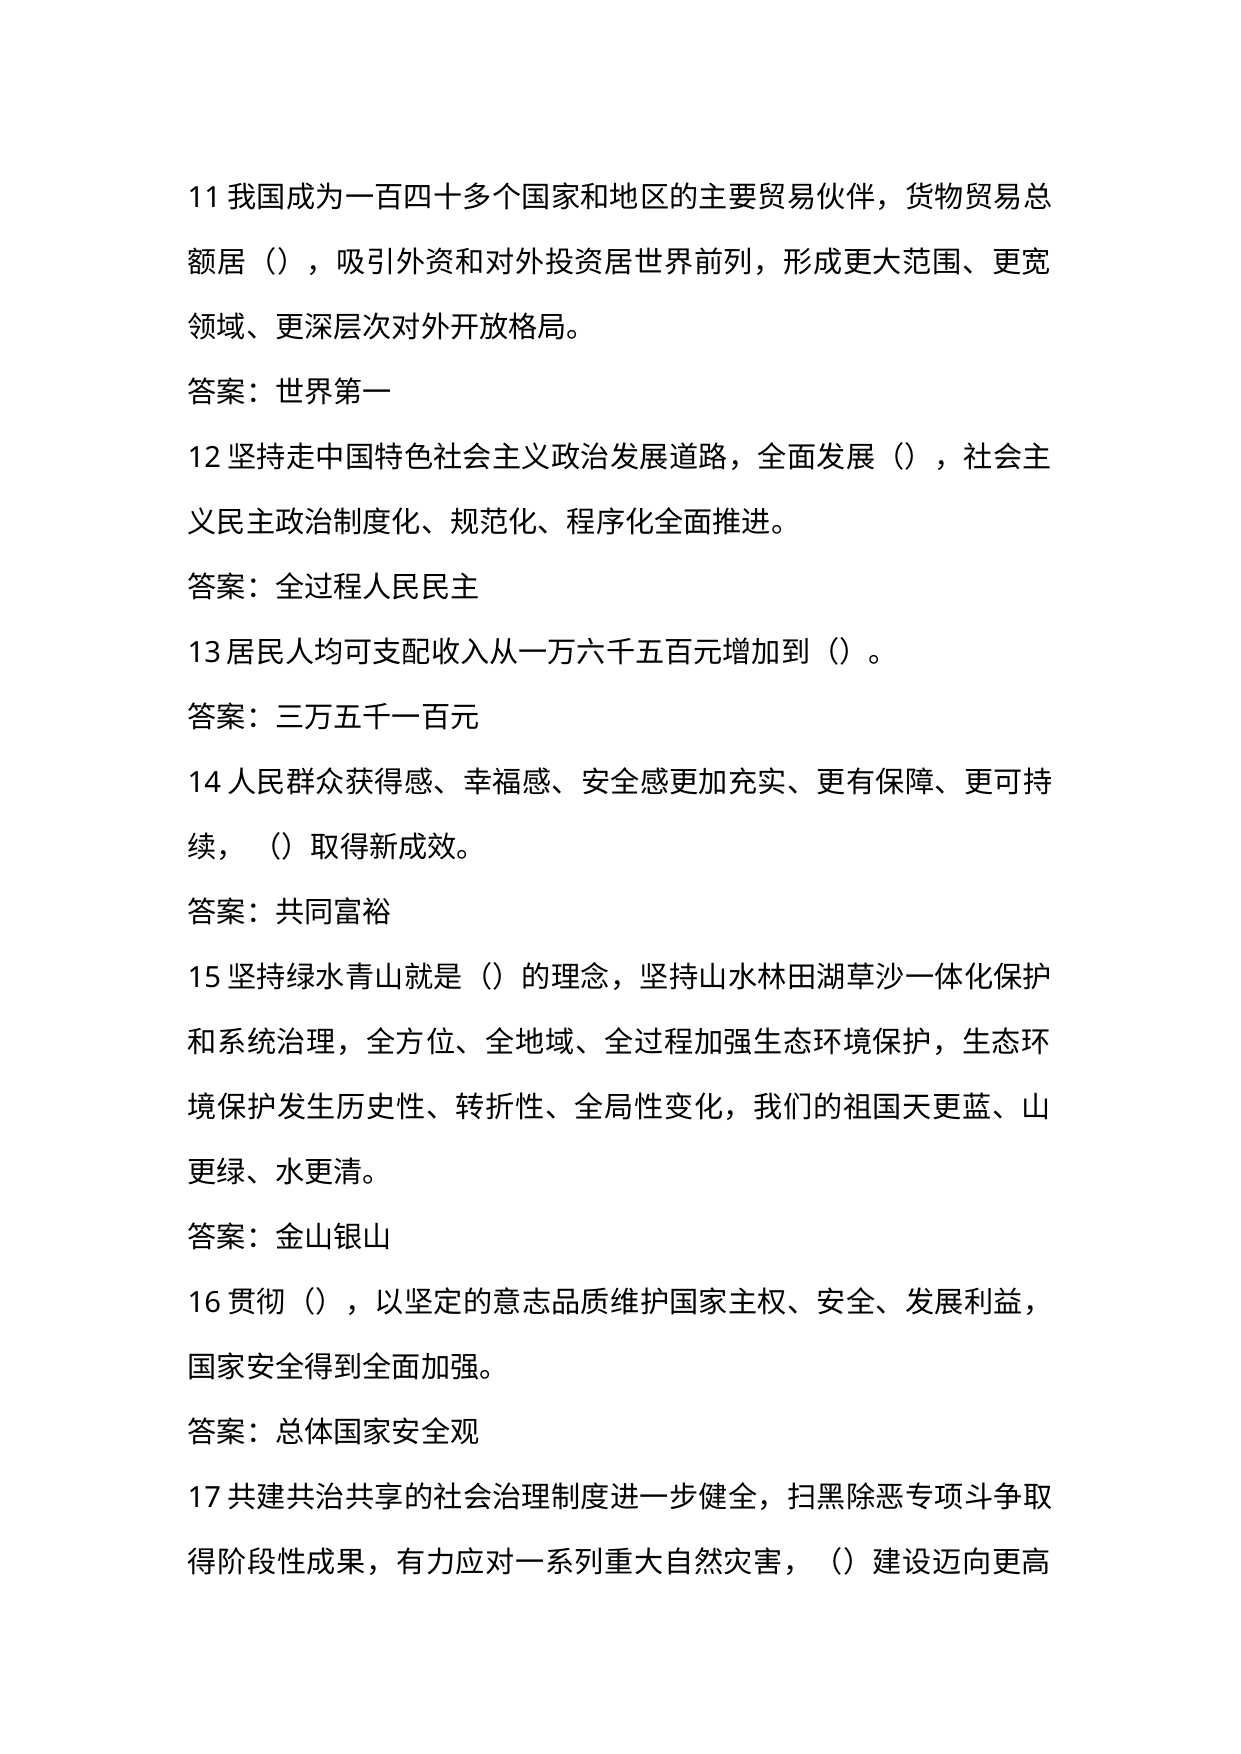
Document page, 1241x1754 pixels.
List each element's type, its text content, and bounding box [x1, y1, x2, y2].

text 16贯彻（），以坚定的意志品质维护国家主权、安全、发展利益，国家安全得到全面加强。 [187, 1267, 1053, 1397]
text 14人民群众获得感、幸福感、安全感更加充实、更有保障、更可持续， （）取得新成效。 [187, 747, 1053, 877]
text 答案：共同富裕 [187, 877, 1053, 942]
text 答案：金山银山 [187, 1202, 1053, 1267]
text 15坚持绿水青山就是（）的理念，坚持山水林田湖草沙一体化保护和系统治理，全方位、全地域、全过程加强生态环境保护，生态环境保护发生历史性、转折性、全局性变化，我们的祖国天更蓝、山更绿、水更清。 [187, 942, 1053, 1202]
text 11我国成为一百四十多个国家和地区的主要贸易伙伴，货物贸易总额居（），吸引外资和对外投资居世界前列，形成更大范围、更宽领域、更深层次对外开放格局。 [187, 162, 1053, 357]
text 答案：全过程人民民主 [187, 552, 1053, 617]
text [187, 1462, 1053, 1592]
text 13居民人均可支配收入从一万六千五百元增加到（）。 [187, 617, 1053, 682]
text 答案：世界第一 [187, 357, 1053, 422]
text 12坚持走中国特色社会主义政治发展道路，全面发展（），社会主义民主政治制度化、规范化、程序化全面推进。 [187, 422, 1053, 552]
text 答案：三万五千一百元 [187, 682, 1053, 747]
text 答案：总体国家安全观 [187, 1397, 1053, 1462]
